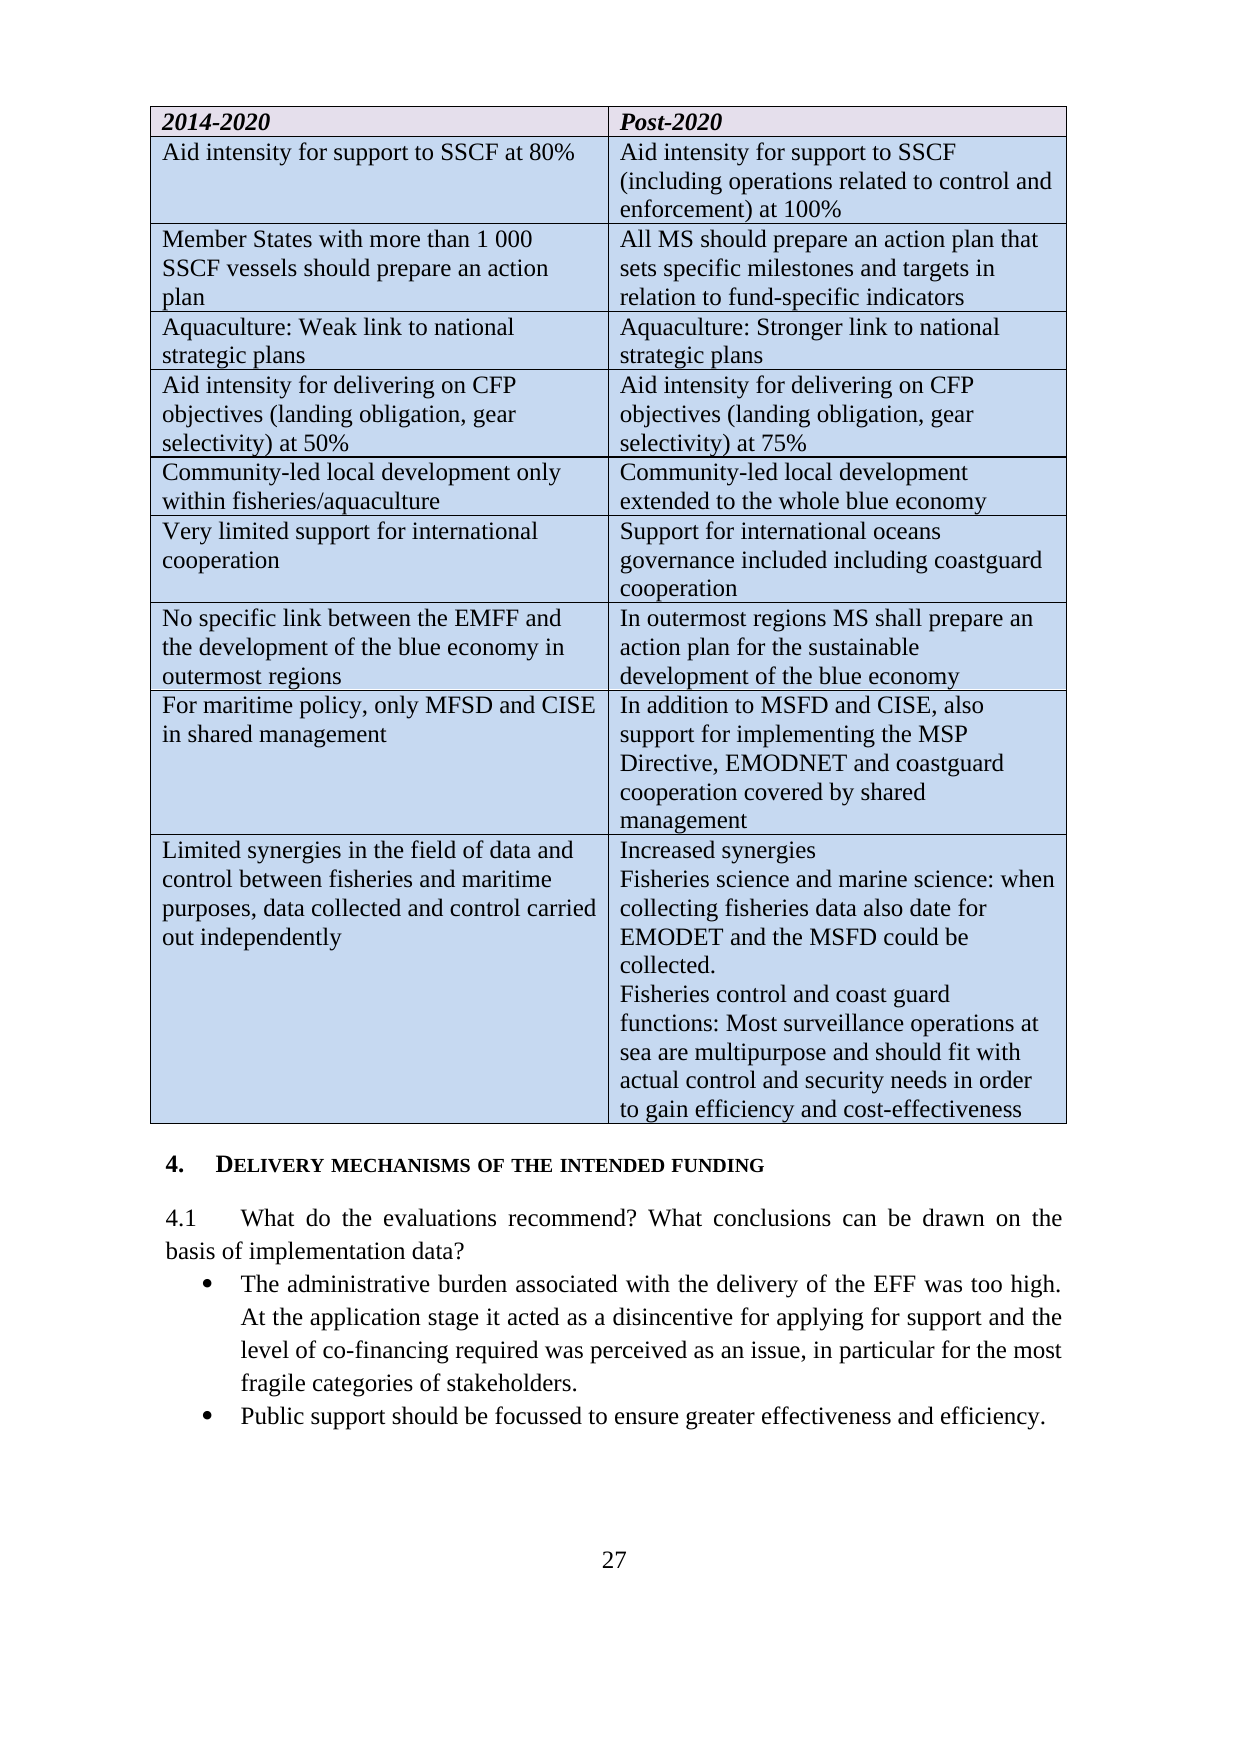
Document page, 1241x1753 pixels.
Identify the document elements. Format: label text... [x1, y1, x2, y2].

list Public support should be focussed to ensure greater effectiveness and efficiency. [203, 1401, 1063, 1429]
table_cell Aid intensity for delivering on CFP objectives (landing obligation, gear selectivity) at 50% [151, 370, 608, 456]
table_cell Limited synergies in the field of data and control between fisheries and maritime purposes, data collected and control carried out independently [151, 835, 608, 1123]
table_cell Community-led local development only within fisheries/aquaculture [151, 458, 608, 515]
table_cell No specific link between the EMFF and the development of the blue economy in outermost regions [151, 603, 608, 689]
table_cell Aid intensity for delivering on CFP objectives (landing obligation, gear selectivity) at 75% [609, 370, 1066, 456]
text 4.1 What do the evaluations recommend? What conclusions can be drawn on the basis of implementation data? [165, 1203, 1063, 1264]
table_cell Member States with more than 1 000 SSCF vessels should prepare an action plan [151, 224, 608, 311]
list The administrative burden associated with the delivery of the EFF was too high. At the application stage it acted as a disincentive for applying for support and the level of co-financing required was perceived as an issue, in particular for the most fragile categories of stakeholders. [203, 1269, 1063, 1397]
table_header 2014-2020 [151, 107, 608, 136]
table_cell Increased synergies Fisheries science and marine science: when collecting fisheries data also date for EMODET and the MSFD could be collected. Fisheries control and coast guard functions: Most surveillance operations at sea are multipurpose and should fit with actual control and security needs in order to gain efficiency and cost-effectiveness [609, 835, 1066, 1123]
table_cell Community-led local development extended to the whole blue economy [609, 458, 1066, 515]
table_cell In outermost regions MS shall prepare an action plan for the sustainable development of the blue economy [609, 603, 1066, 689]
table_cell All MS should prepare an action plan that sets specific milestones and targets in relation to fund-specific indicators [609, 224, 1066, 311]
table_cell Aid intensity for support to SSCF (including operations related to control and enforcement) at 100% [609, 137, 1066, 223]
table_cell Aquaculture: Weak link to national strategic plans [151, 312, 608, 369]
table_cell Very limited support for international cooperation [151, 516, 608, 602]
subtitle Delivery mechanisms of the intended funding [165, 1149, 1063, 1178]
table_header Post-2020 [609, 107, 1066, 136]
table_cell For maritime policy, only MFSD and CISE in shared management [151, 691, 608, 834]
table_cell Aquaculture: Stronger link to national strategic plans [609, 312, 1066, 369]
table_cell Aid intensity for support to SSCF at 80% [151, 137, 608, 223]
table_cell Support for international oceans governance included including coastguard cooperation [609, 516, 1066, 602]
table_cell In addition to MSFD and CISE, also support for implementing the MSP Directive, EMODNET and coastguard cooperation covered by shared management [609, 691, 1066, 834]
